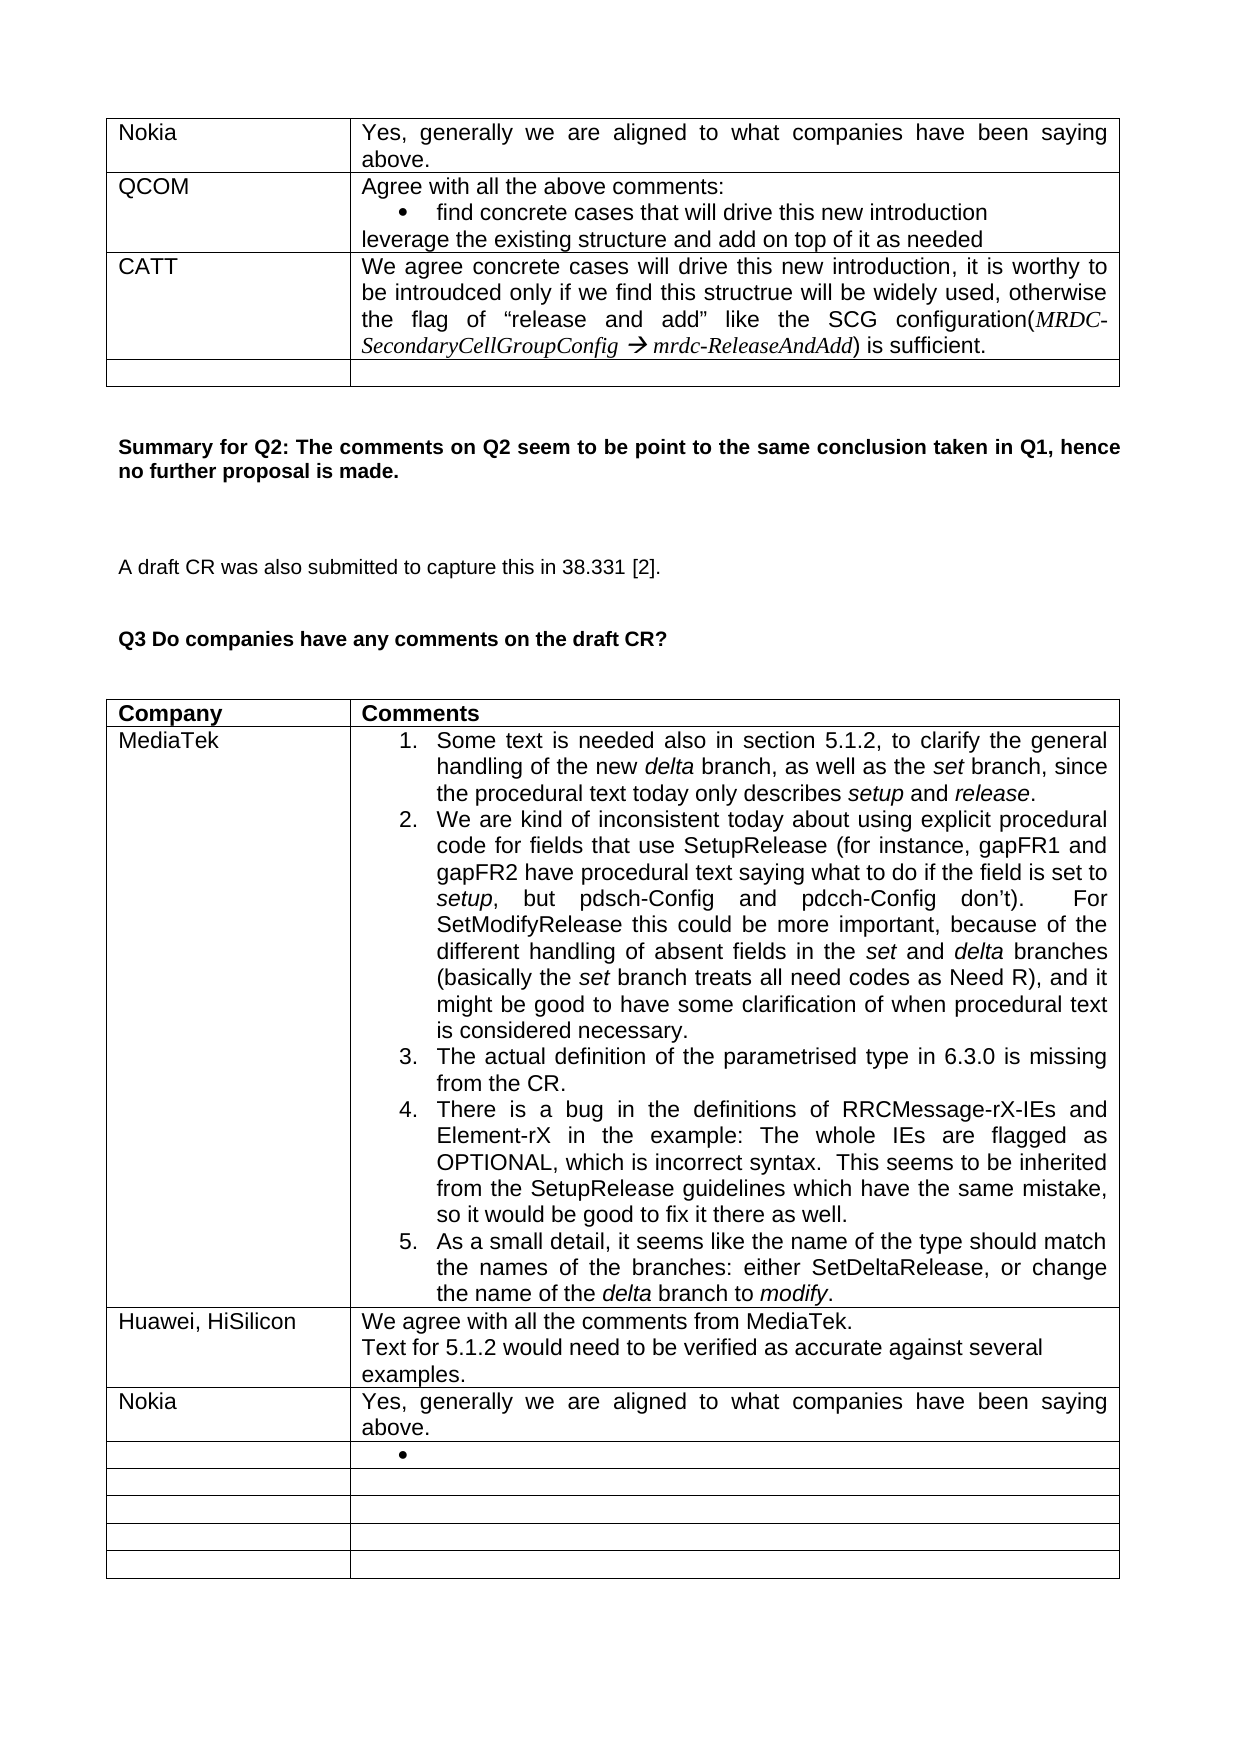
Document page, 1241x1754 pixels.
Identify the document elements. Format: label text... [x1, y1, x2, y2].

table_cell [351, 1442, 1119, 1468]
table_cell [107, 1469, 350, 1495]
text A draft CR was also submitted to capture this in 38.331 [2]. [118, 555, 1122, 579]
table_cell [107, 1442, 350, 1468]
table_cell [351, 1469, 1119, 1495]
table_cell Nokia [107, 1388, 350, 1441]
table_cell Huawei, HiSilicon [107, 1308, 350, 1387]
table_cell Nokia [107, 119, 350, 172]
table_cell Some text is needed also in section 5.1.2, to clarify the general handling of the new delta branch, as well as the set branch, since the procedural text today only describes setup and release. We are kind of inconsistent today about using explicit procedural code for fields that use SetupRelease (for instance, gapFR1 and gapFR2 have procedural text saying what to do if the field is set to setup, but pdsch-Config and pdcch-Config don’t). For SetModifyRelease this could be more important, because of the different handling of absent fields in the set and delta branches (basically the set branch treats all need codes as Need R), and it might be good to have some clarification of when procedural text is considered necessary. The actual definition of the parametrised type in 6.3.0 is missing from the CR. There is a bug in the definitions of RRCMessage-rX-IEs and Element-rX in the example: The whole IEs are flagged as OPTIONAL, which is incorrect syntax. This seems to be inherited from the SetupRelease guidelines which have the same mistake, so it would be good to fix it there as well. As a small detail, it seems like the name of the type should match the names of the branches: either SetDeltaRelease, or change the name of the delta branch to modify. [351, 727, 1119, 1307]
table_cell [107, 1551, 350, 1578]
table_cell QCOM [107, 173, 350, 252]
table_cell [107, 1496, 350, 1523]
table_cell Yes, generally we are aligned to what companies have been saying above. [351, 119, 1119, 172]
table_header Company [107, 700, 350, 726]
table_cell [351, 360, 1119, 386]
table_cell CATT [107, 253, 350, 359]
table_cell Agree with all the above comments: find concrete cases that will drive this new introduction leverage the existing structure and add on top of it as needed [351, 173, 1119, 252]
table_cell [351, 1551, 1119, 1578]
text Summary for Q2: The comments on Q2 seem to be point to the same conclusion taken in Q1, hence no further proposal is made. [118, 435, 1122, 483]
table_cell [351, 1496, 1119, 1523]
table_cell MediaTek [107, 727, 350, 1307]
table_cell We agree concrete cases will drive this new introduction, it is worthy to be introudced only if we find this structrue will be widely used, otherwise the flag of “release and add” like the SCG configuration(MRDC-SecondaryCellGroupConfig mrdc-ReleaseAndAdd) is sufficient. [351, 253, 1119, 359]
text Q3 Do companies have any comments on the draft CR? [118, 627, 1122, 651]
table_header Comments [351, 700, 1119, 726]
table_cell Yes, generally we are aligned to what companies have been saying above. [351, 1388, 1119, 1441]
table_cell [107, 360, 350, 386]
table_cell [351, 1524, 1119, 1550]
table_cell We agree with all the comments from MediaTek. Text for 5.1.2 would need to be verified as accurate against several examples. [351, 1308, 1119, 1387]
table_cell [107, 1524, 350, 1550]
